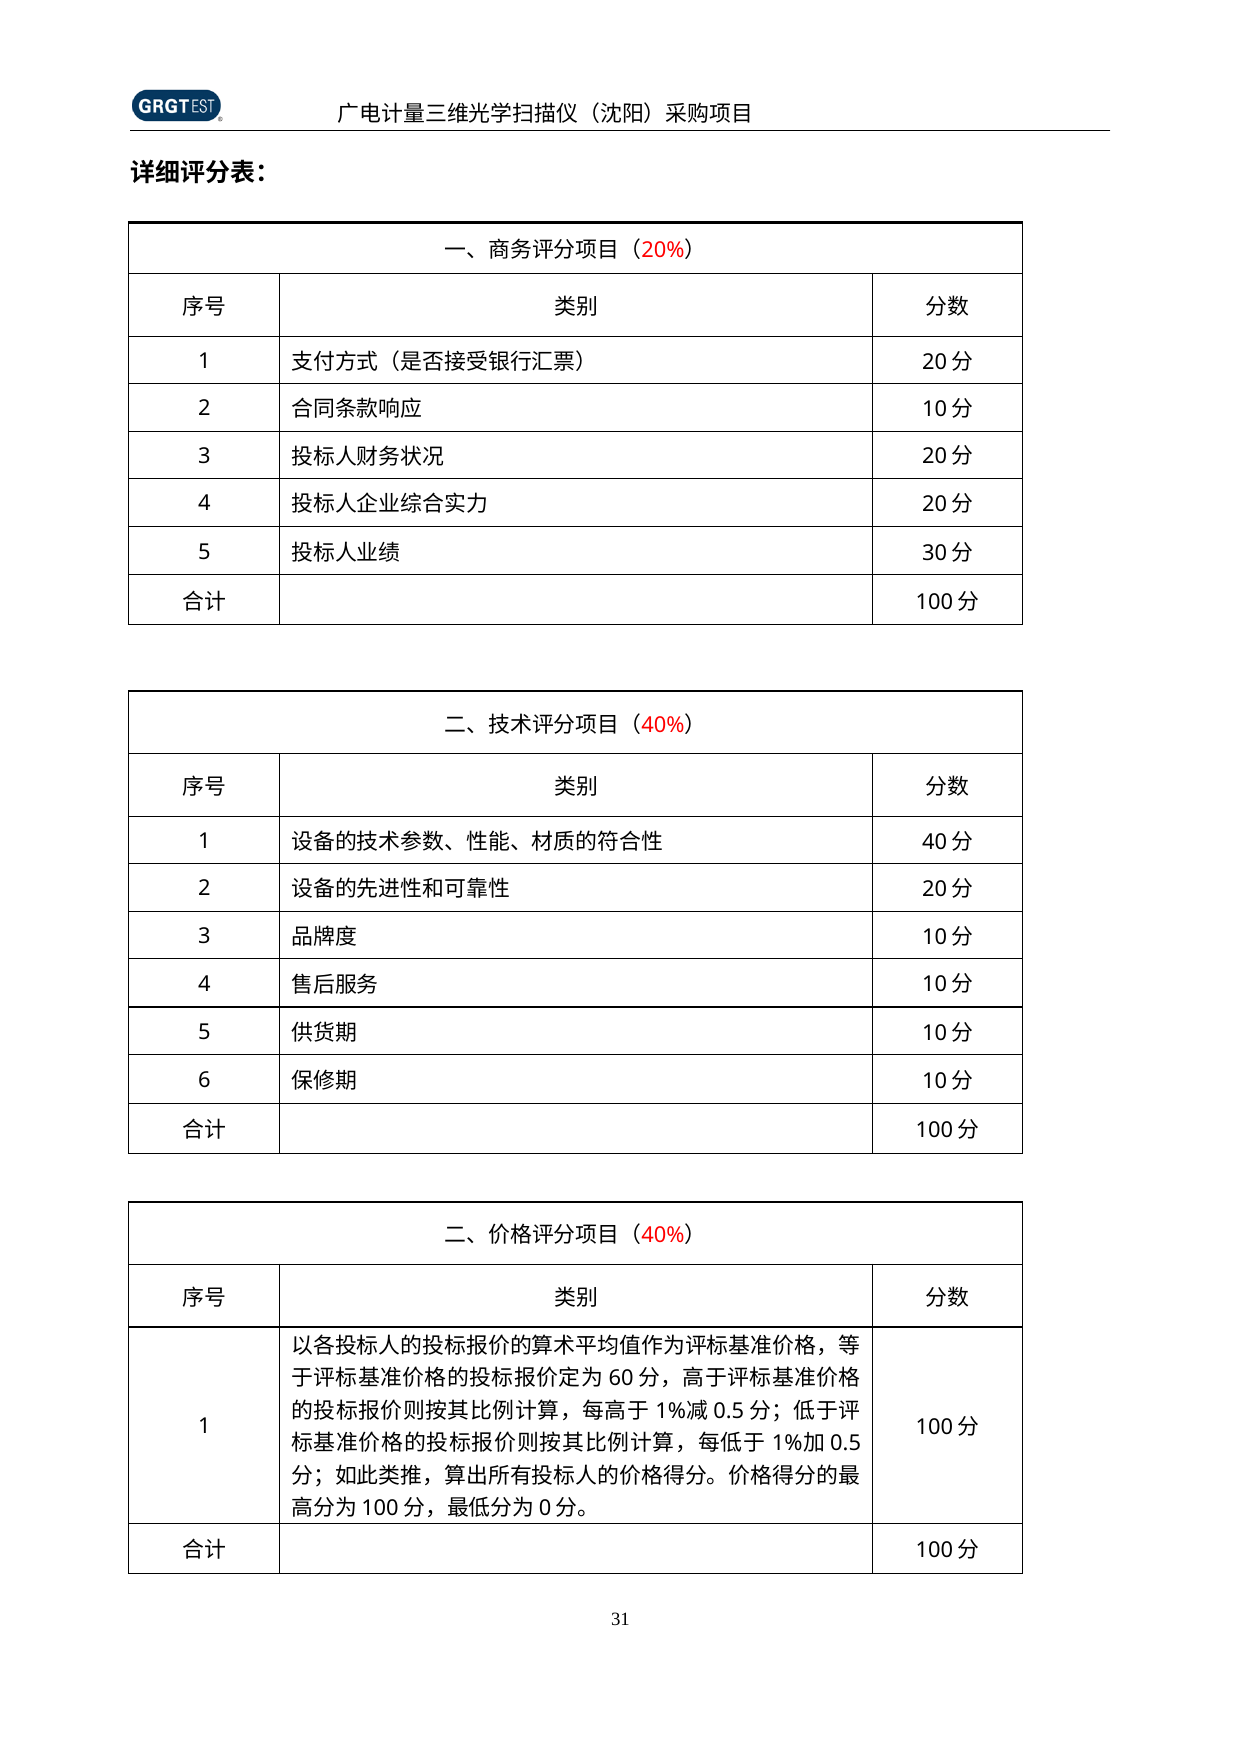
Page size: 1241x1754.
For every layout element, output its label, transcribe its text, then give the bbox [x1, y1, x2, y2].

table_header 二、技术评分项目（40%） [129, 692, 1022, 753]
table_cell 10分 [873, 1008, 1022, 1054]
table_cell 20分 [873, 432, 1022, 477]
table_cell 品牌度 [280, 912, 872, 957]
table_cell [280, 1524, 872, 1572]
table_cell 100分 [873, 1328, 1022, 1522]
table_cell 2 [129, 384, 279, 431]
table_cell 1 [129, 817, 279, 863]
table_cell 类别 [280, 1265, 872, 1326]
table_cell 设备的技术参数、性能、材质的符合性 [280, 817, 872, 863]
table_cell 序号 [129, 274, 279, 336]
table_cell 10分 [873, 959, 1022, 1006]
table_cell [280, 1104, 872, 1153]
table_cell 分数 [873, 274, 1022, 336]
table_cell 投标人企业综合实力 [280, 479, 872, 526]
table_cell 6 [129, 1055, 279, 1103]
table_cell 20分 [873, 479, 1022, 526]
table_cell 5 [129, 527, 279, 574]
table_cell 2 [129, 864, 279, 911]
table_cell 投标人业绩 [280, 527, 872, 574]
table_cell 序号 [129, 754, 279, 816]
table_cell 类别 [280, 274, 872, 336]
table_cell 100分 [873, 1524, 1022, 1572]
table_cell 100分 [873, 1104, 1022, 1153]
table_cell 10分 [873, 1055, 1022, 1103]
table_cell [280, 575, 872, 624]
table_cell 1 [129, 1328, 279, 1522]
table_cell 40分 [873, 817, 1022, 863]
table_cell 4 [129, 479, 279, 526]
table_cell 10分 [873, 912, 1022, 957]
table_cell 分数 [873, 1265, 1022, 1326]
table_cell 3 [129, 912, 279, 957]
table_cell 100分 [873, 575, 1022, 624]
table_cell 供货期 [280, 1008, 872, 1054]
table_cell 投标人财务状况 [280, 432, 872, 477]
table_cell 以各投标人的投标报价的算术平均值作为评标基准价格，等于评标基准价格的投标报价定为60分，高于评标基准价格的投标报价则按其比例计算，每高于1%减0.5分；低于评标基准价格的投标报价则按其比例计算，每低于1%加0.5分；如此类推，算出所有投标人的价格得分。价格得分的最高分为100分，最低分为0分。 [280, 1328, 872, 1522]
table_cell 1 [129, 337, 279, 383]
table_cell 合计 [129, 1104, 279, 1153]
table_cell 合计 [129, 1524, 279, 1572]
table_cell 支付方式（是否接受银行汇票） [280, 337, 872, 383]
table_cell 保修期 [280, 1055, 872, 1103]
table_cell 合同条款响应 [280, 384, 872, 431]
table_cell 10分 [873, 384, 1022, 431]
table_cell 4 [129, 959, 279, 1006]
table_cell 3 [129, 432, 279, 477]
text 详细评分表： [130, 138, 1110, 203]
table_cell 20分 [873, 337, 1022, 383]
table_header 一、商务评分项目（20%） [129, 224, 1022, 273]
table_cell 5 [129, 1008, 279, 1054]
table_cell 30分 [873, 527, 1022, 574]
table_cell 设备的先进性和可靠性 [280, 864, 872, 911]
table_cell 合计 [129, 575, 279, 624]
table_cell 序号 [129, 1265, 279, 1326]
table_header 二、价格评分项目（40%） [129, 1203, 1022, 1263]
picture [129, 88, 224, 122]
table_cell 20分 [873, 864, 1022, 911]
table_cell 分数 [873, 754, 1022, 816]
table_cell 类别 [280, 754, 872, 816]
table_cell 售后服务 [280, 959, 872, 1006]
